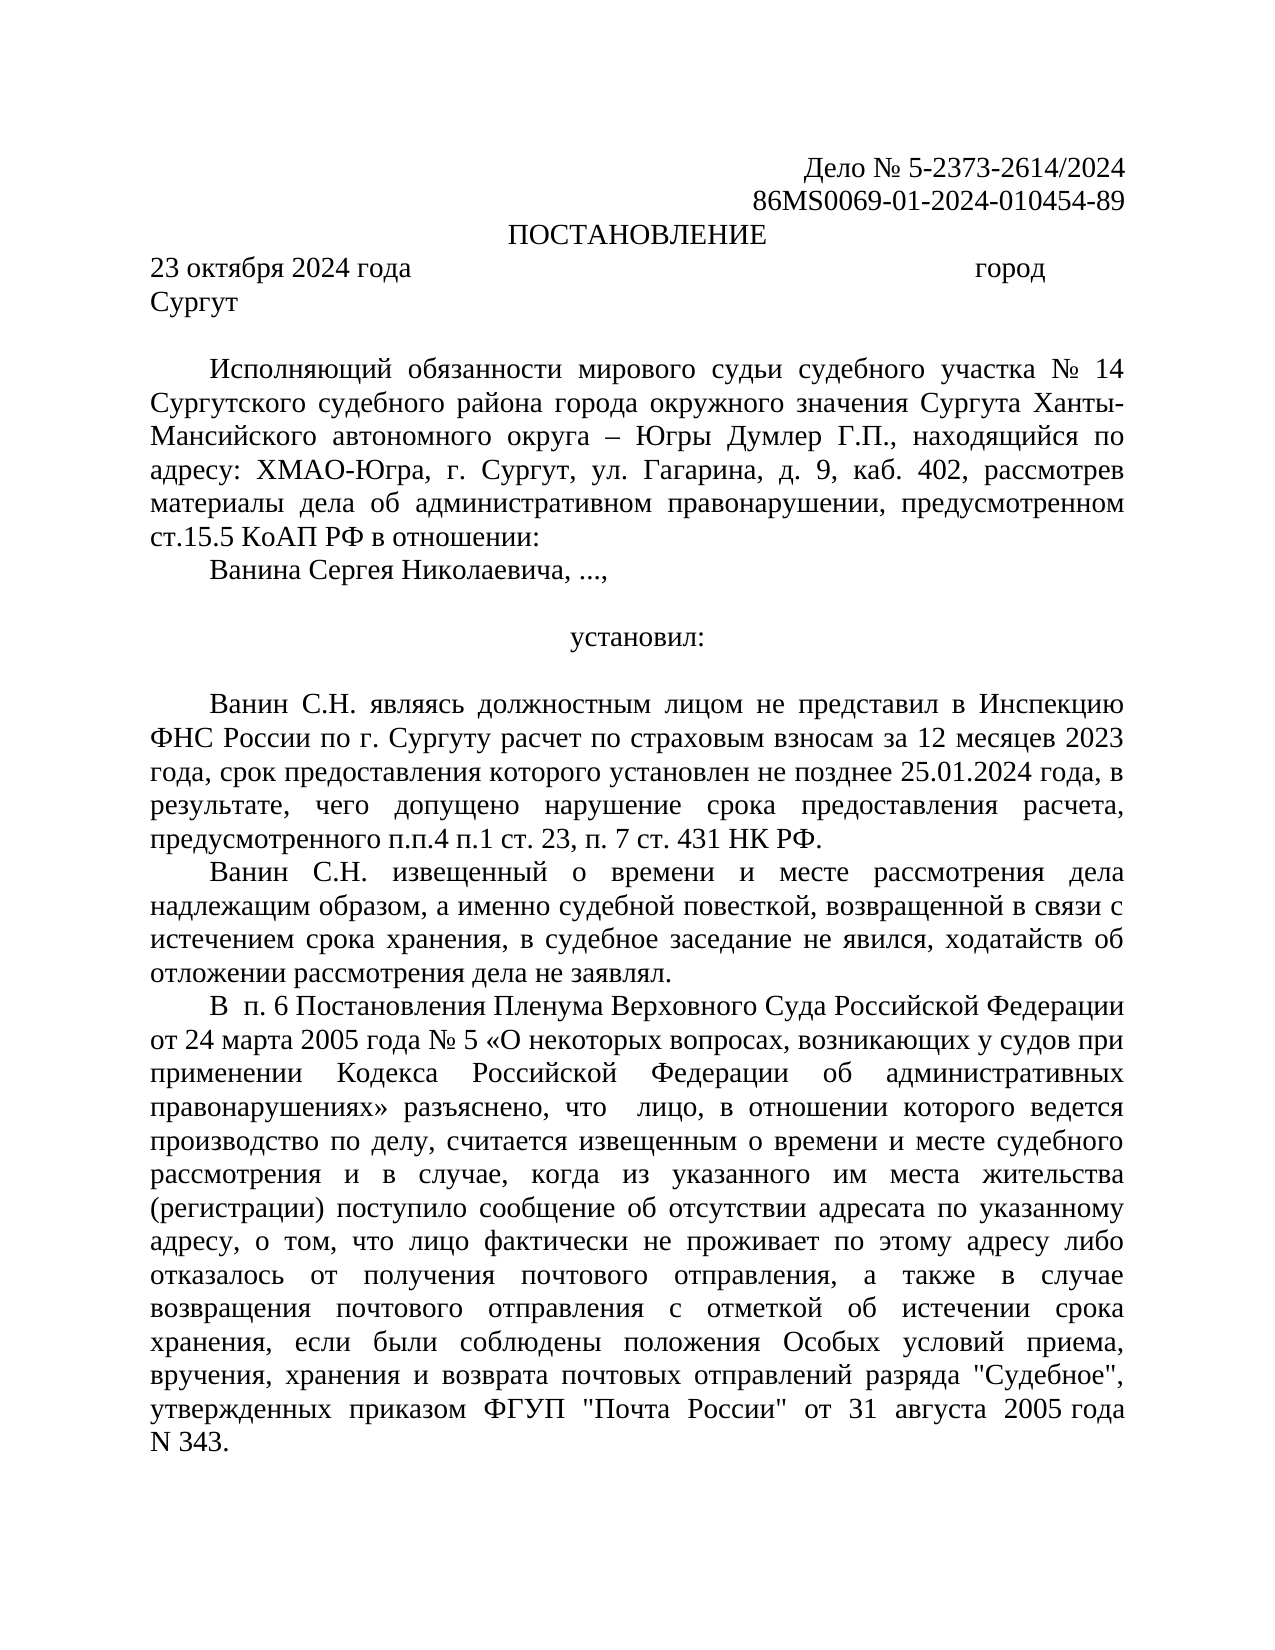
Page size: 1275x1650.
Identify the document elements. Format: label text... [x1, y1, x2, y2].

text Ванин С.Н. извещенный о времени и месте рассмотрения дела надлежащим образом, а именно судебной повесткой, возвращенной в связи с истечением срока хранения, в судебное заседание не явился, ходатайств об отложении рассмотрения дела не заявлял. [150, 854, 1125, 988]
text Исполняющий обязанности мирового судьи судебного участка № 14 Сургутского судебного района города окружного значения Сургута Ханты-Мансийского автономного округа – Югры Думлер Г.П., находящийся по адресу: ХМАО-Югра, г. Сургут, ул. Гагарина, д. 9, каб. 402, рассмотрев материалы дела об административном правонарушении, предусмотренном ст.15.5 КоАП РФ в отношении: [150, 351, 1125, 552]
text 23 октября 2024 года город Сургут [150, 251, 1125, 318]
text Ванина Сергея Николаевича, ..., [150, 552, 1123, 586]
text 86MS0069-01-2024-010454-89 [150, 183, 1125, 217]
text Дело № 5-2373-2614/2024 [150, 150, 1125, 183]
text установил: [150, 619, 1125, 653]
text В п. 6 Постановления Пленума Верховного Суда Российской Федерации от 24 марта 2005 года № 5 «О некоторых вопросах, возникающих у судов при применении Кодекса Российской Федерации об административных правонарушениях» разъяснено, что лицо, в отношении которого ведется производство по делу, считается извещенным о времени и месте судебного рассмотрения и в случае, когда из указанного им места жительства (регистрации) поступило сообщение об отсутствии адресата по указанному адресу, о том, что лицо фактически не проживает по этому адресу либо отказалось от получения почтового отправления, а также в случае возвращения почтового отправления с отметкой об истечении срока хранения, если были соблюдены положения Особых условий приема, вручения, хранения и возврата почтовых отправлений разряда "Судебное", утвержденных приказом ФГУП "Почта России" от 31 августа 2005 года N 343. [150, 988, 1125, 1458]
text ПОСТАНОВЛЕНИЕ [150, 217, 1125, 251]
text Ванин С.Н. являясь должностным лицом не представил в Инспекцию ФНС России по г. Сургуту расчет по страховым взносам за 12 месяцев 2023 года, срок предоставления которого установлен не позднее 25.01.2024 года, в результате, чего допущено нарушение срока предоставления расчета, предусмотренного п.п.4 п.1 ст. 23, п. 7 ст. 431 НК РФ. [150, 687, 1125, 854]
